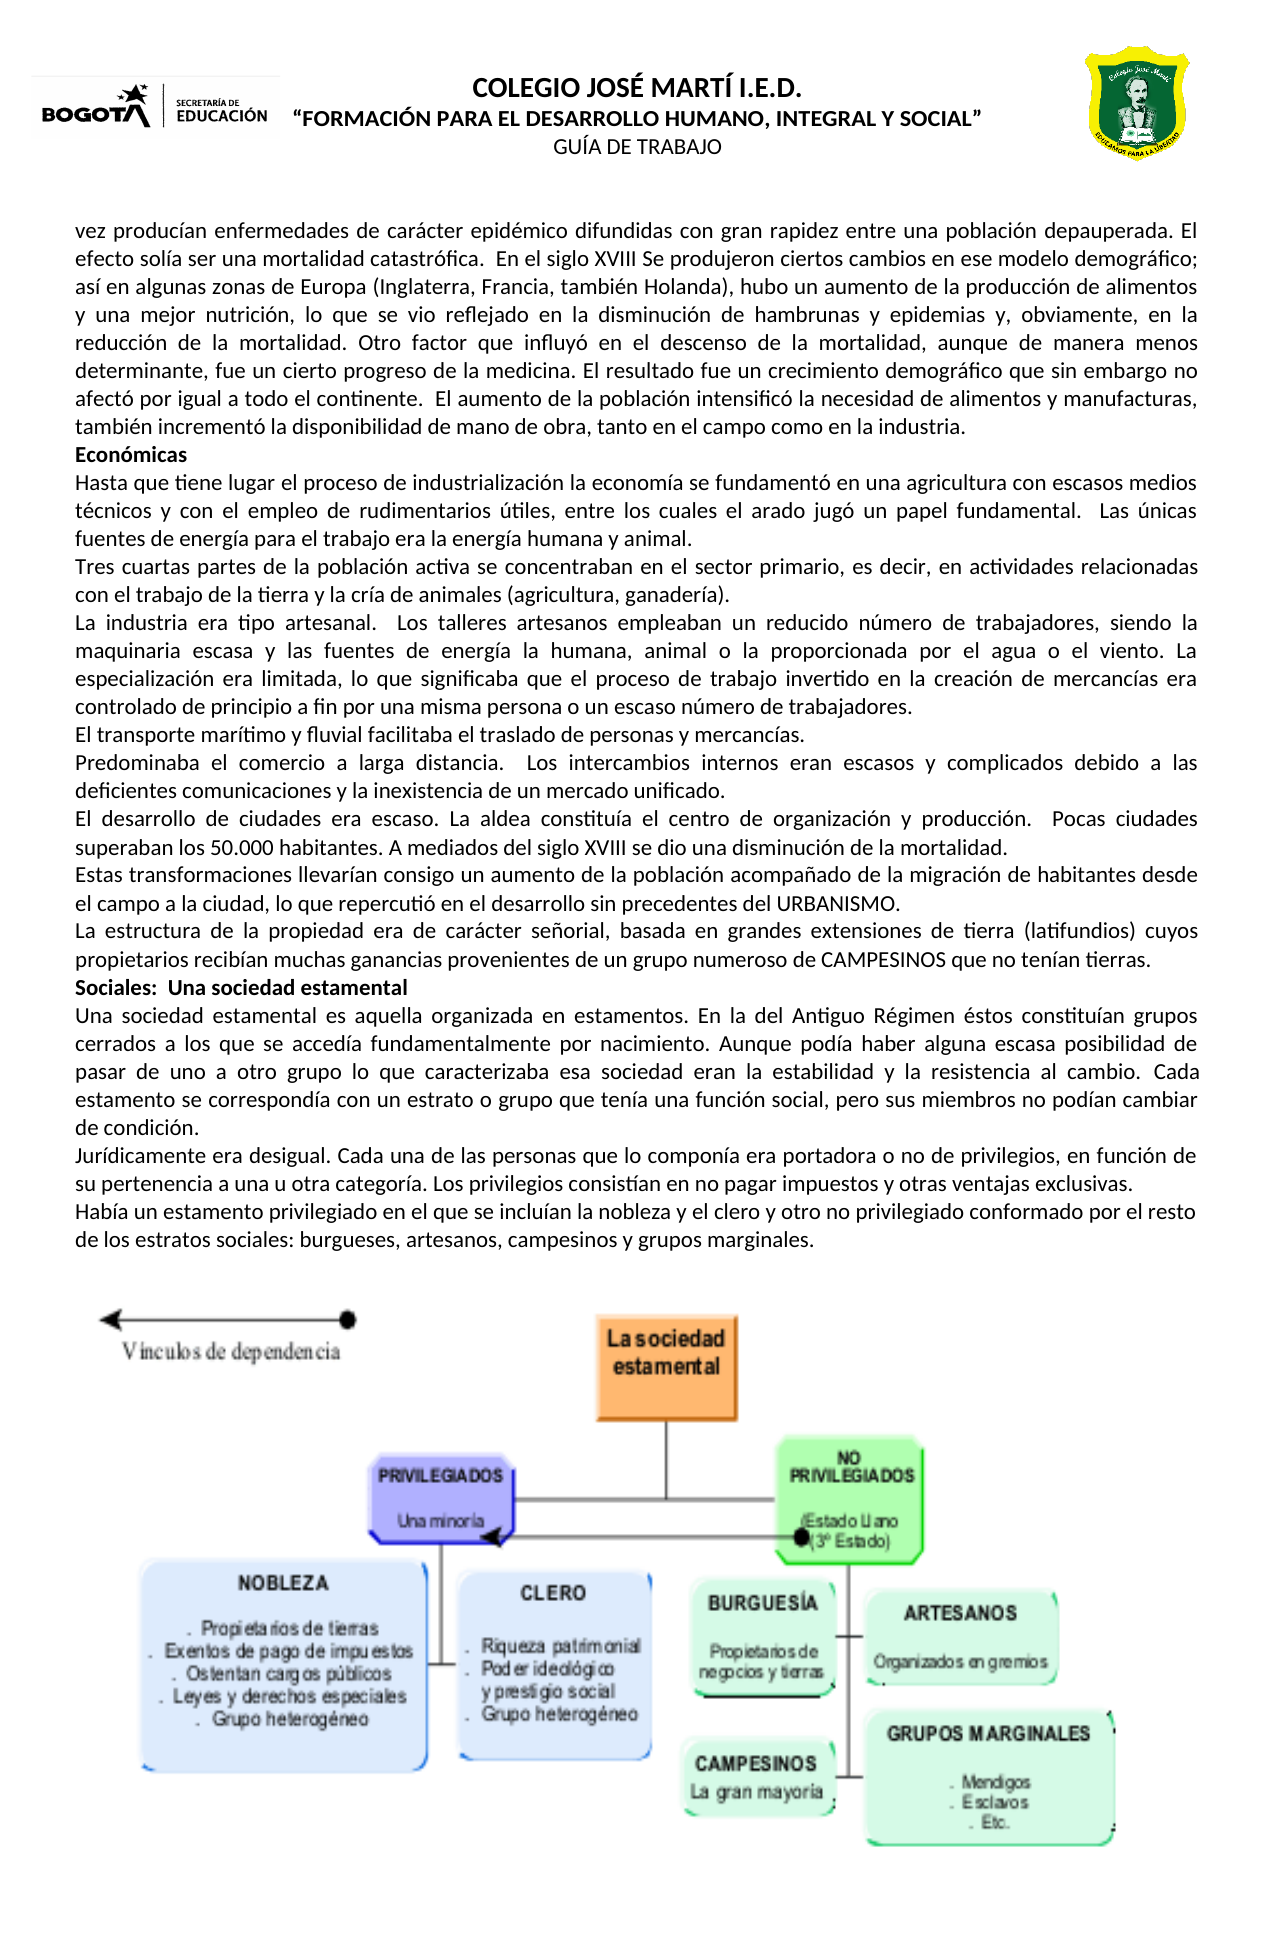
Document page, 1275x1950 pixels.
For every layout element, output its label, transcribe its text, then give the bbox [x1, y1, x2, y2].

text Tres cuartas partes de la población activa se concentraban en el sector primario, es decir, en actividades relacionadas con el trabajo de la tierra y la cría de animales (agricultura, ganadería). [75, 552, 1200, 608]
text Jurídicamente era desigual. Cada una de las personas que lo componía era portadora o no de privilegios, en función de su pertenencia a una u otra categoría. Los privilegios consistían en no pagar impuestos y otras ventajas exclusivas. [75, 1141, 1200, 1197]
text El desarrollo de ciudades era escaso. La aldea constituía el centro de organización y producción. Pocas ciudades superaban los 50.000 habitantes. A mediados del siglo XVIII se dio una disminución de la mortalidad. [75, 804, 1200, 861]
text Una sociedad estamental es aquella organizada en estamentos. En la del Antiguo Régimen éstos constituían grupos cerrados a los que se accedía fundamentalmente por nacimiento. Aunque podía haber alguna escasa posibilidad de pasar de uno a otro grupo lo que caracterizaba esa sociedad eran la estabilidad y la resistencia al cambio. Cada estamento se correspondía con un estrato o grupo que tenía una función social, pero sus miembros no podían cambiar de condición. [75, 1001, 1200, 1141]
text Había un estamento privilegiado en el que se incluían la nobleza y el clero y otro no privilegiado conformado por el resto de los estratos sociales: burgueses, artesanos, campesinos y grupos marginales. [75, 1197, 1200, 1253]
text Económicas [75, 440, 1200, 468]
text La industria era tipo artesanal. Los talleres artesanos empleaban un reducido número de trabajadores, siendo la maquinaria escasa y las fuentes de energía la humana, animal o la proporcionada por el agua o el viento. La especialización era limitada, lo que significaba que el proceso de trabajo invertido en la creación de mercancías era controlado de principio a fin por una misma persona o un escaso número de trabajadores. [75, 608, 1200, 721]
picture [75, 1252, 1185, 1852]
text Sociales: Una sociedad estamental [75, 973, 1200, 1001]
text Estas transformaciones llevarían consigo un aumento de la población acompañado de la migración de habitantes desde el campo a la ciudad, lo que repercutió en el desarrollo sin precedentes del URBANISMO. [75, 861, 1200, 917]
picture [31, 75, 281, 139]
picture [1081, 40, 1192, 164]
text Predominaba el comercio a larga distancia. Los intercambios internos eran escasos y complicados debido a las deficientes comunicaciones y la inexistencia de un mercado unificado. [75, 748, 1200, 804]
text Hasta que tiene lugar el proceso de industrialización la economía se fundamentó en una agricultura con escasos medios técnicos y con el empleo de rudimentarios útiles, entre los cuales el arado jugó un papel fundamental. Las únicas fuentes de energía para el trabajo era la energía humana y animal. [75, 468, 1200, 552]
text El transporte marítimo y fluvial facilitaba el traslado de personas y mercancías. [75, 721, 1200, 748]
text La estructura de la propiedad era de carácter señorial, basada en grandes extensiones de tierra (latifundios) cuyos propietarios recibían muchas ganancias provenientes de un grupo numeroso de CAMPESINOS que no tenían tierras. [75, 917, 1200, 973]
